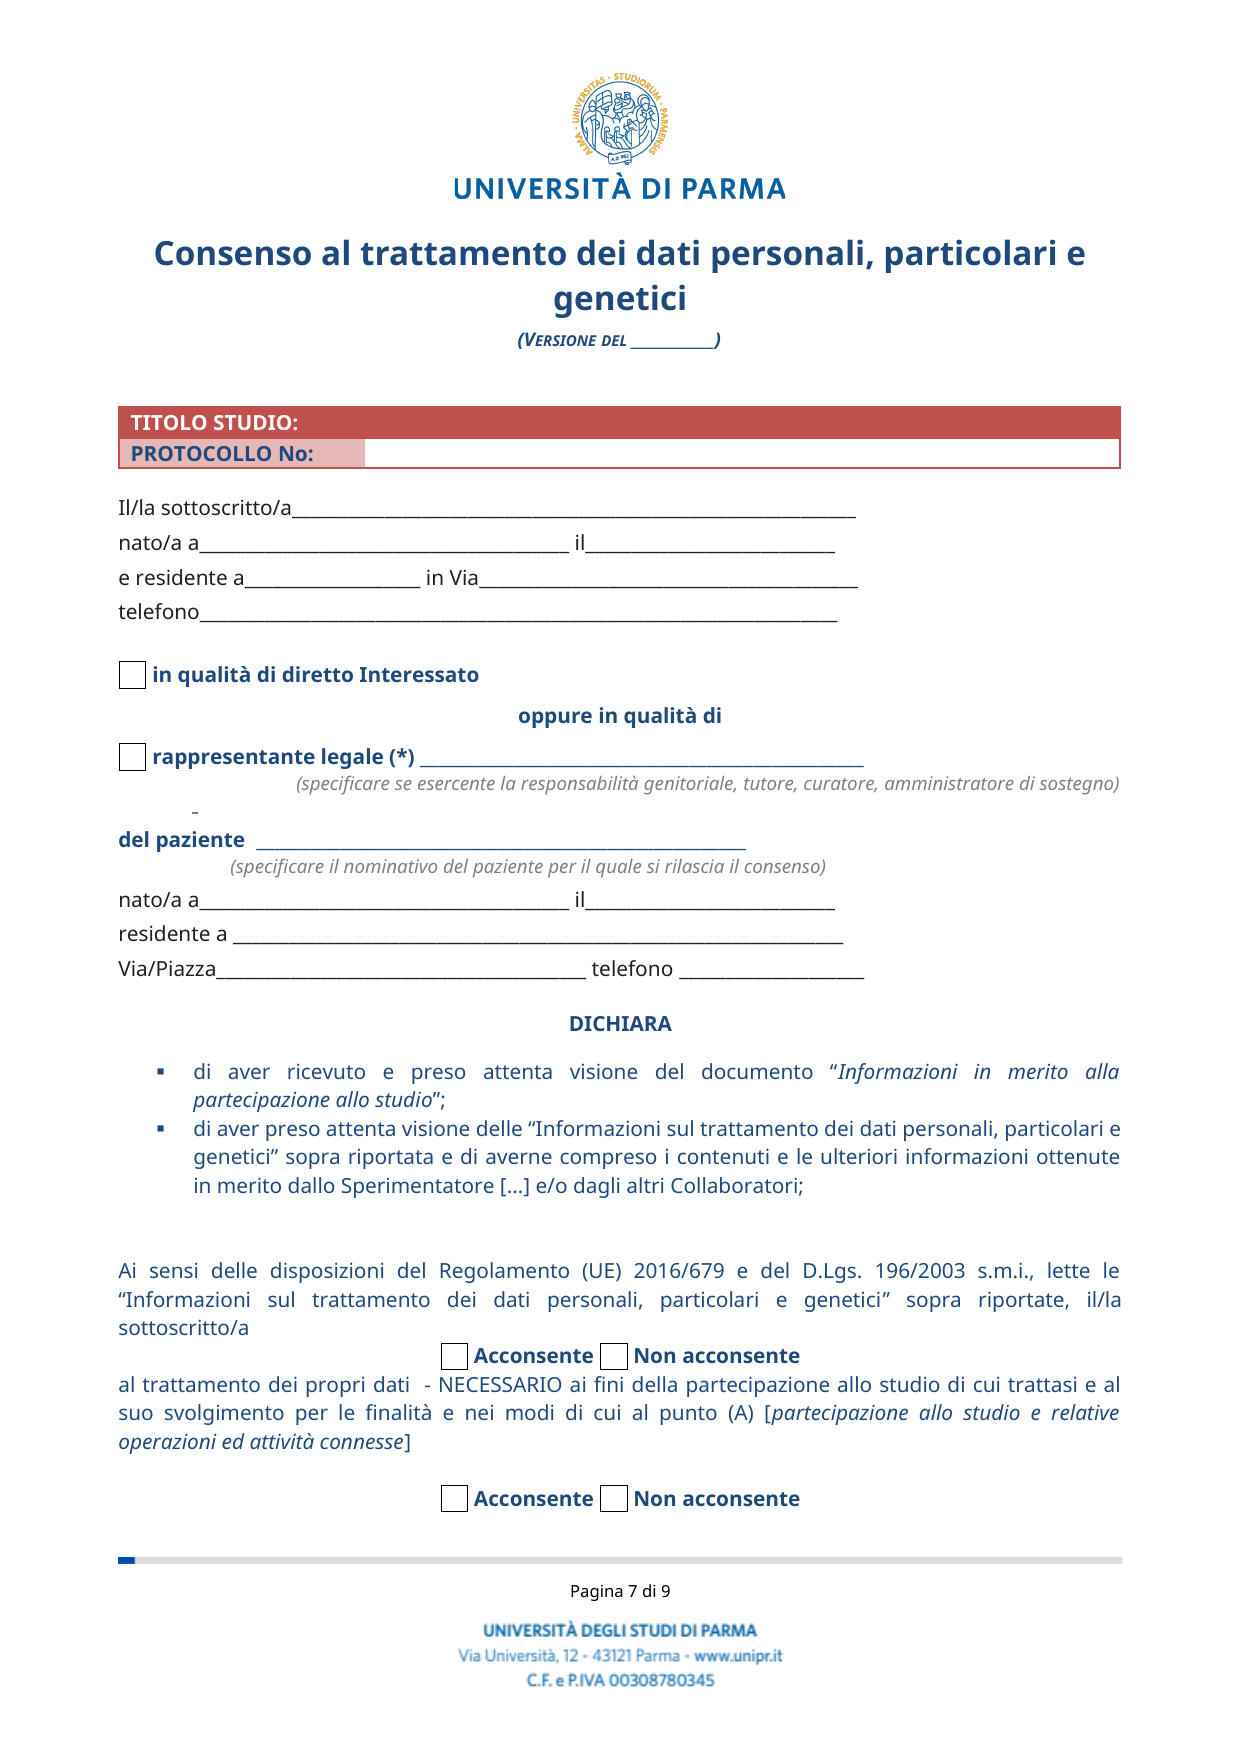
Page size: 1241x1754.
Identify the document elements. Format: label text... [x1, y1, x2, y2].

text al trattamento dei propri dati - NECESSARIO ai fini della partecipazione allo studio di cui trattasi e al suo svolgimento per le finalità e nei modi di cui al punto (A) [partecipazione allo studio e relative operazioni ed attività connesse] [118, 1370, 1122, 1455]
text Ai sensi delle disposizioni del Regolamento (UE) 2016/679 e del D.Lgs. 196/2003 s.m.i., lette le “Informazioni sul trattamento dei dati personali, particolari e genetici” sopra riportate, il/la sottoscritto/a [118, 1256, 1122, 1342]
text Acconsente Non acconsente [118, 1342, 1122, 1370]
text Il/la sottoscritto/a_____________________________________________________________ [118, 493, 1122, 522]
text e residente a___________________ in Via_________________________________________ [118, 563, 1122, 591]
table_cell PROTOCOLLO No: [120, 439, 365, 467]
table_header TITOLO STUDIO: [120, 408, 365, 437]
text DICHIARA [118, 1009, 1122, 1037]
text in qualità di diretto Interessato [118, 660, 1122, 689]
text rappresentante legale (*) ________________________________________________ [118, 742, 1122, 771]
text residente a __________________________________________________________________ [118, 919, 1122, 948]
text telefono_____________________________________________________________________ [118, 597, 1122, 626]
table_cell [365, 439, 1119, 467]
text (Versione del ___________) [118, 327, 1122, 352]
text di aver ricevuto e preso attenta visione del documento “Informazioni in merito alla partecipazione allo studio”; [156, 1057, 1122, 1114]
table_header [365, 408, 1119, 437]
text di aver preso attenta visione delle “Informazioni sul trattamento dei dati personali, particolari e genetici” sopra riportata e di averne compreso i contenuti e le ulteriori informazioni ottenute in merito dallo Sperimentatore […] e/o dagli altri Collaboratori; [156, 1114, 1122, 1199]
picture [118, 1557, 1123, 1564]
picture [454, 73, 786, 199]
text Via/Piazza________________________________________ telefono ____________________ [118, 954, 1122, 983]
text nato/a a________________________________________ il___________________________ [118, 885, 1122, 913]
title Consenso al trattamento dei dati personali, particolari e genetici [118, 230, 1122, 321]
text nato/a a________________________________________ il___________________________ [118, 528, 1122, 556]
text Acconsente Non acconsente [118, 1484, 1122, 1512]
text del paziente _____________________________________________________ (specificare il nominativo del paziente per il quale si rilascia il consenso) [118, 825, 1122, 879]
text (specificare se esercente la responsabilità genitoriale, tutore, curatore, amministratore di sostegno) [118, 771, 1122, 796]
text oppure in qualità di [118, 701, 1122, 730]
